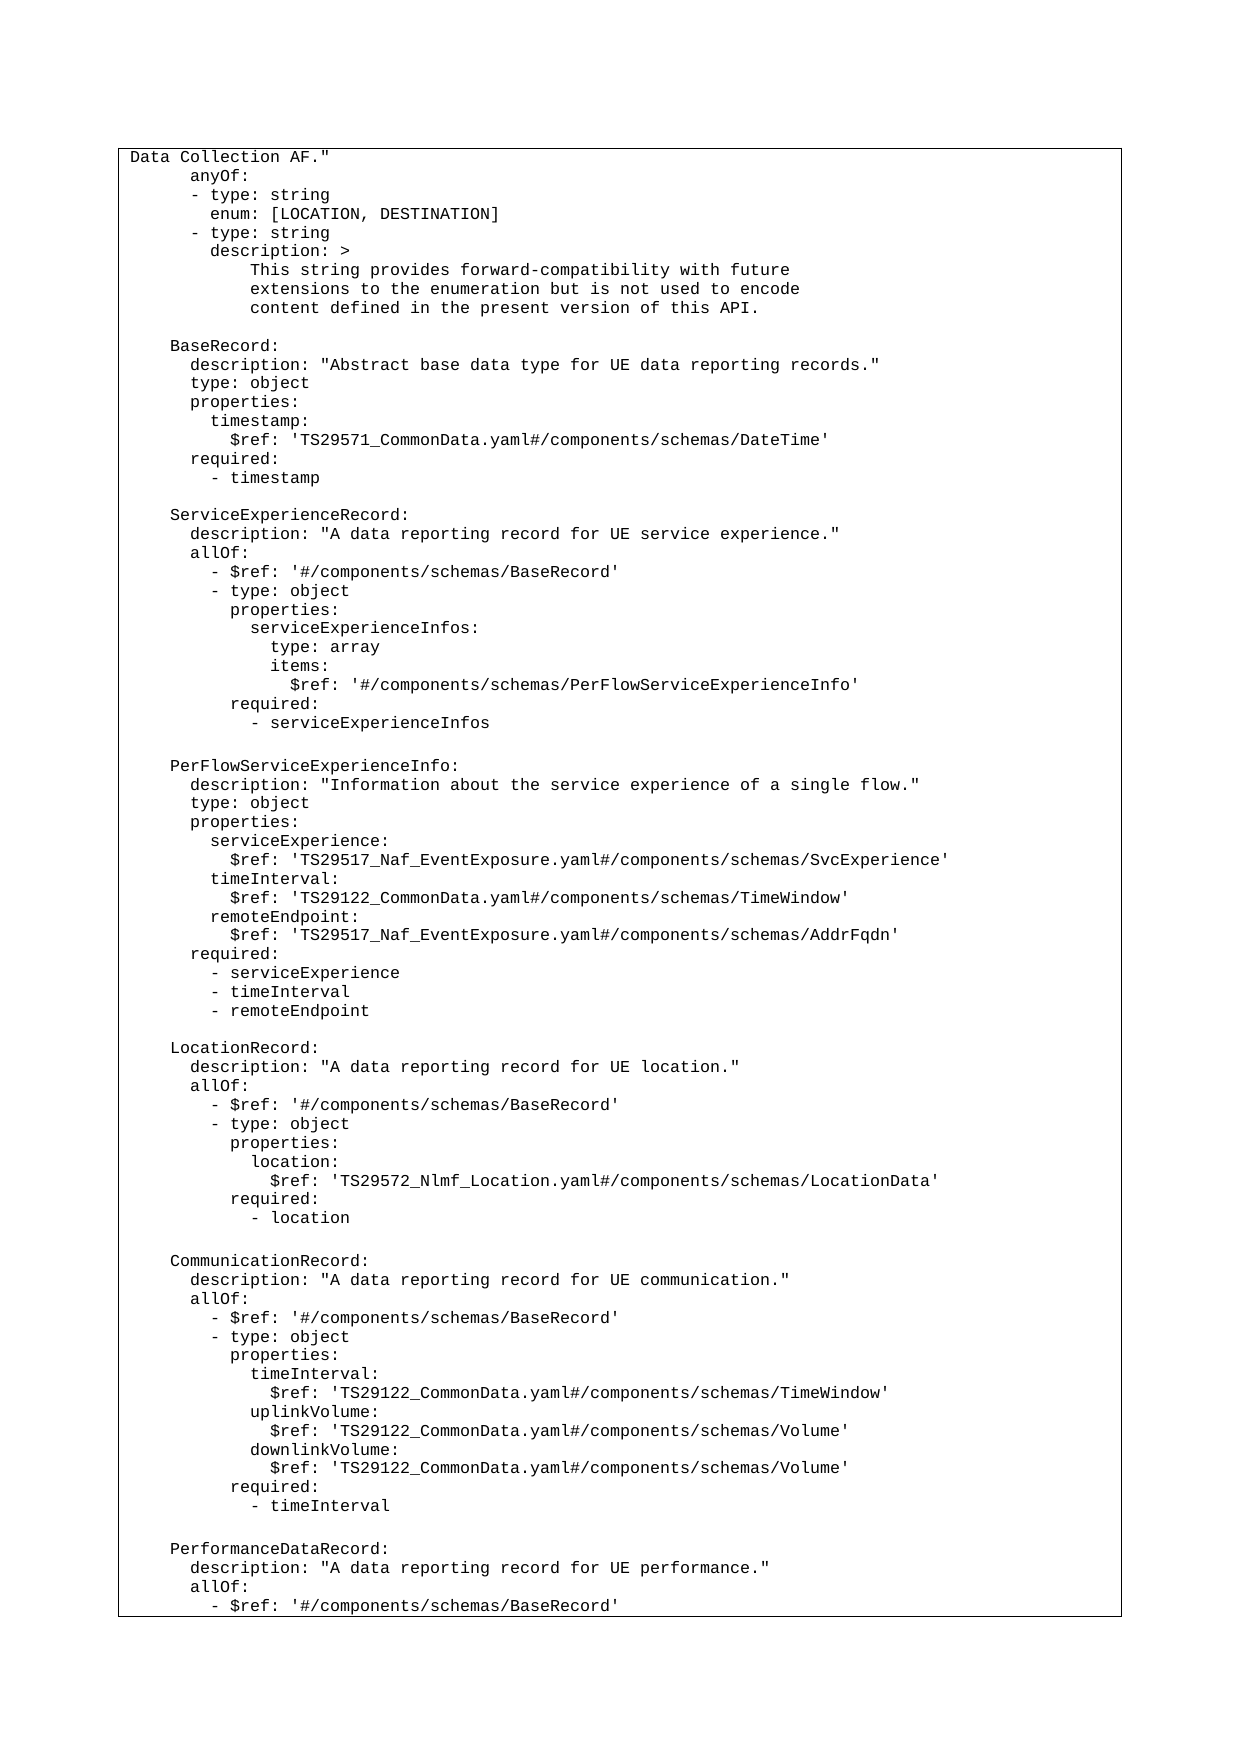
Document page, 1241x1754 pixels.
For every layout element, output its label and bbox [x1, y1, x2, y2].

table_header [119, 149, 1121, 1616]
